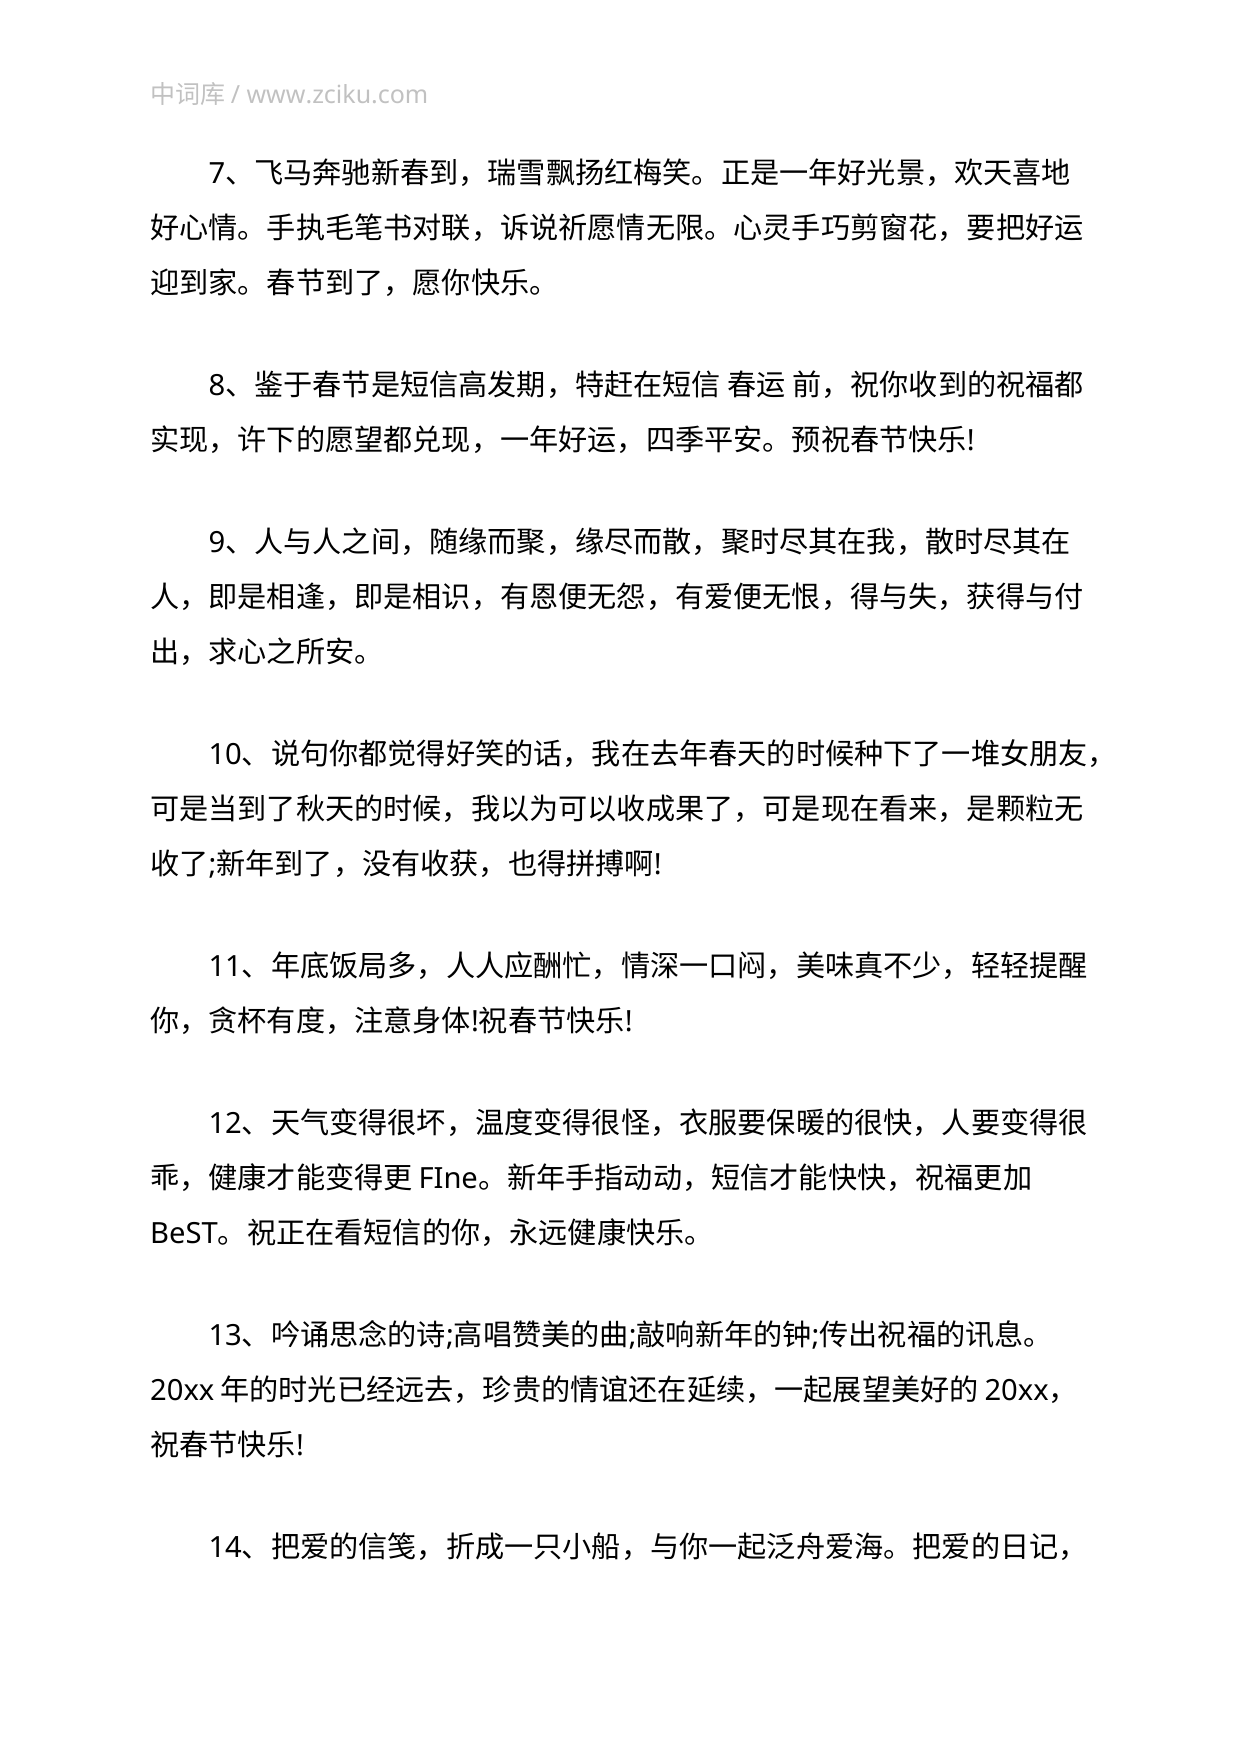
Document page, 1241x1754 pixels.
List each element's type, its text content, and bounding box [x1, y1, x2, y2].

text 9、人与人之间，随缘而聚，缘尽而散，聚时尽其在我，散时尽其在人，即是相逢，即是相识，有恩便无怨，有爱便无恨，得与失，获得与付出，求心之所安。 [150, 519, 1090, 671]
text 11、年底饭局多，人人应酬忙，情深一口闷，美味真不少，轻轻提醒你，贪杯有度，注意身体!祝春节快乐! [150, 942, 1090, 1039]
text 7、飞马奔驰新春到，瑞雪飘扬红梅笑。正是一年好光景，欢天喜地好心情。手执毛笔书对联，诉说祈愿情无限。心灵手巧剪窗花，要把好运迎到家。春节到了，愿你快乐。 [150, 150, 1090, 302]
text 12、天气变得很坏，温度变得很怪，衣服要保暖的很快，人要变得很乖，健康才能变得更FIne。新年手指动动，短信才能快快，祝福更加BeST。祝正在看短信的你，永远健康快乐。 [150, 1099, 1090, 1252]
text 13、吟诵思念的诗;高唱赞美的曲;敲响新年的钟;传出祝福的讯息。20xx年的时光已经远去，珍贵的情谊还在延续，一起展望美好的20xx，祝春节快乐! [150, 1311, 1090, 1463]
text 10、说句你都觉得好笑的话，我在去年春天的时候种下了一堆女朋友，可是当到了秋天的时候，我以为可以收成果了，可是现在看来，是颗粒无收了;新年到了，没有收获，也得拼搏啊! [150, 730, 1090, 883]
text 8、鉴于春节是短信高发期，特赶在短信 春运 前，祝你收到的祝福都实现，许下的愿望都兑现，一年好运，四季平安。预祝春节快乐! [150, 362, 1090, 459]
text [150, 1523, 1090, 1566]
